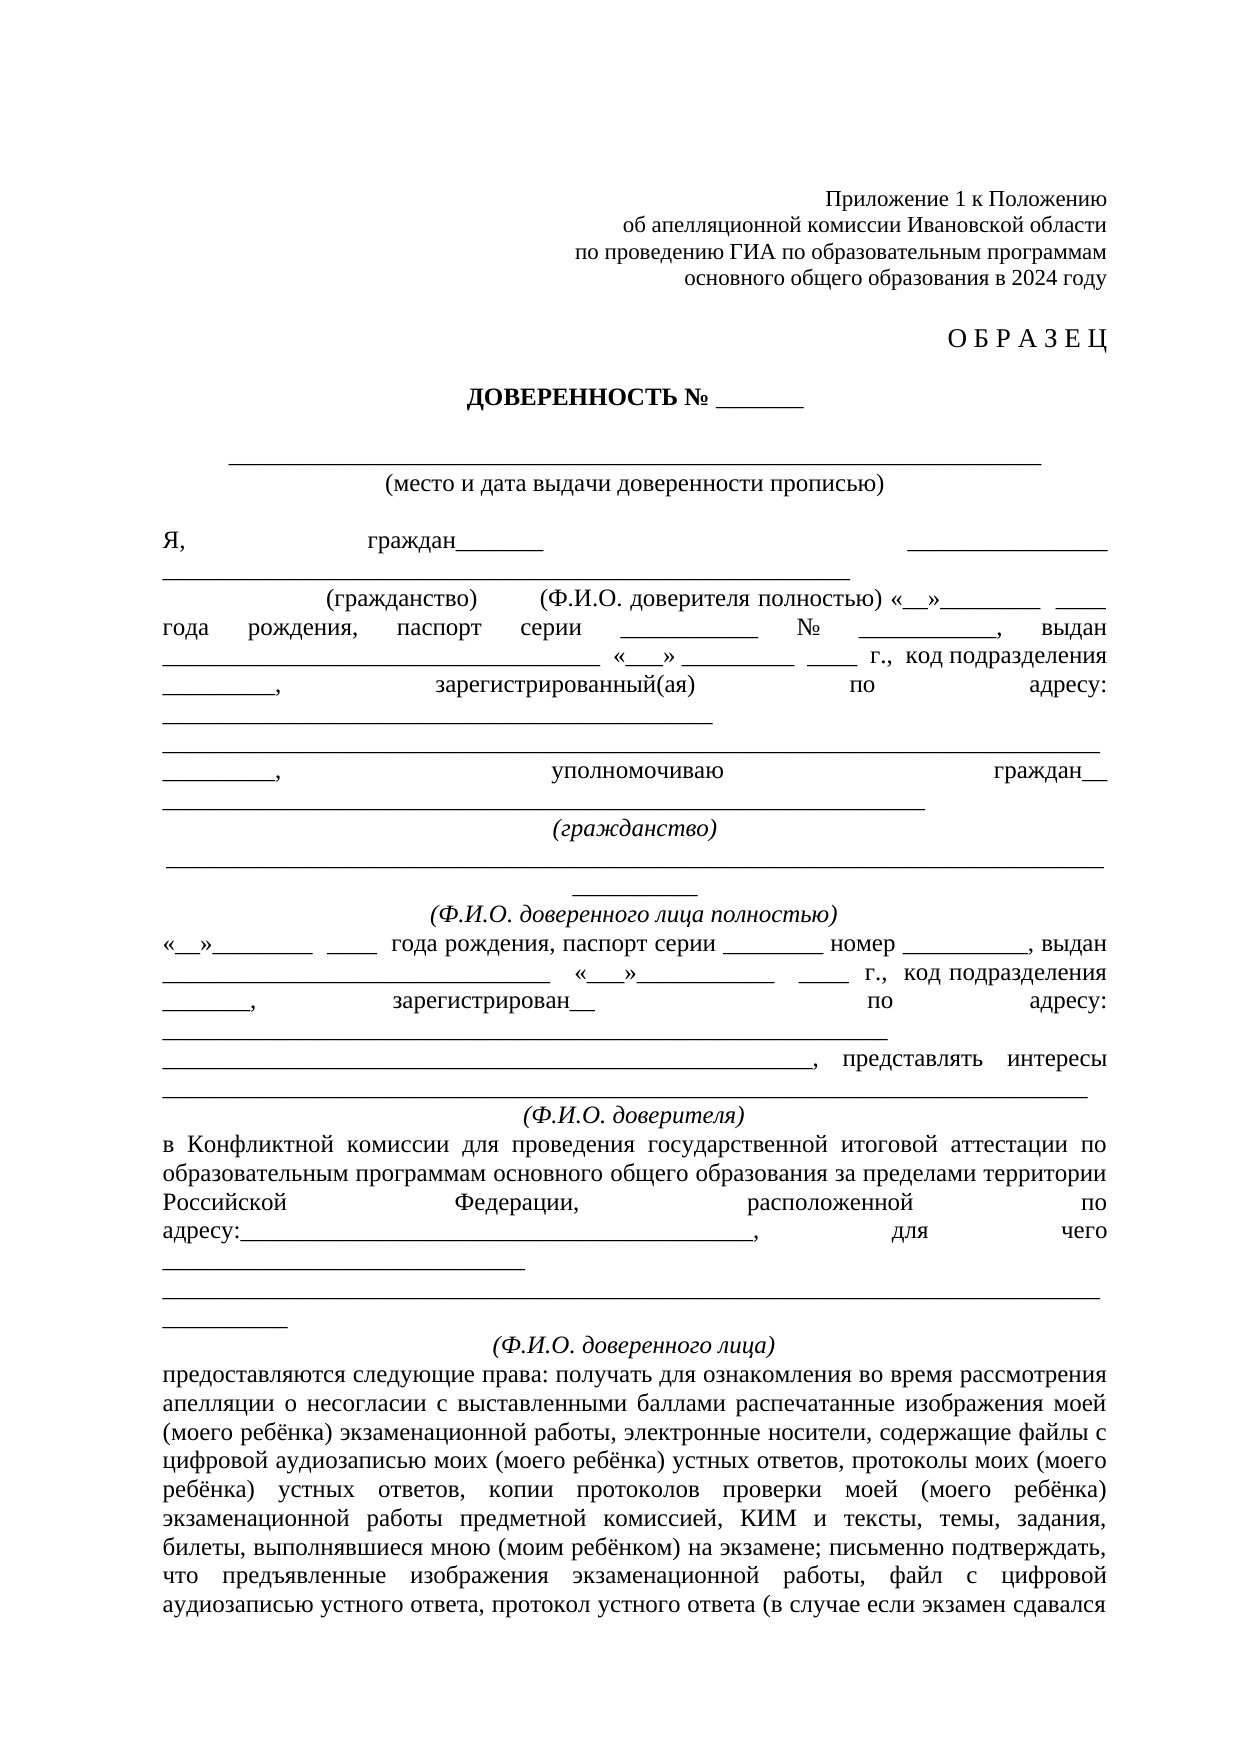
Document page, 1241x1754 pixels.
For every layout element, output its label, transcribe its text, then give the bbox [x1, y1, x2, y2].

text в Конфликтной комиссии для проведения государственной итоговой аттестации по образовательным программам основного общего образования за пределами территории Российской Федерации, расположенной по адресу:_________________________________________, для чего _____________________________ [162, 1129, 1107, 1273]
text О Б Р А З Е Ц [162, 322, 1107, 353]
text об апелляционной комиссии Ивановской области по проведению ГИА по образовательным программам основного общего образования в 2024 году [162, 212, 1107, 291]
text _____________________________________________________________________________________ [162, 1273, 1107, 1330]
text Я, граждан_______ ________________ _______________________________________________________ [162, 525, 1107, 583]
text ____________________________________________________________________________________, уполномочиваю граждан__ _____________________________________________________________ [162, 727, 1107, 813]
text (место и дата выдачи доверенности прописью) [162, 468, 1107, 497]
text (гражданство) (Ф.И.О. доверителя полностью) «__»________ ____ года рождения, паспорт серии ___________ № ___________, выдан ___________________________________ «___» _________ ____ г., код подразделения _________, зарегистрированный(ая) по адресу: ____________________________________________ [162, 583, 1107, 727]
text (Ф.И.О. доверенного лица) [162, 1330, 1107, 1359]
text (Ф.И.О. доверителя) [162, 1100, 1107, 1129]
text (гражданство) _____________________________________________________________________________________ [162, 813, 1107, 899]
text ДОВЕРЕННОСТЬ № _______ [162, 382, 1107, 410]
text _________________________________________________________________ [162, 439, 1107, 468]
text «__»________ ____ года рождения, паспорт серии ________ номер __________, выдан _______________________________ «___»___________ ____ г., код подразделения _______, зарегистрирован__ по адресу: __________________________________________________________ [162, 928, 1107, 1043]
text (Ф.И.О. доверенного лица полностью) [162, 899, 1107, 928]
text ____________________________________________________, представлять интересы __________________________________________________________________________ [162, 1043, 1107, 1100]
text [162, 1359, 1107, 1618]
text Приложение 1 к Положению [162, 185, 1107, 212]
